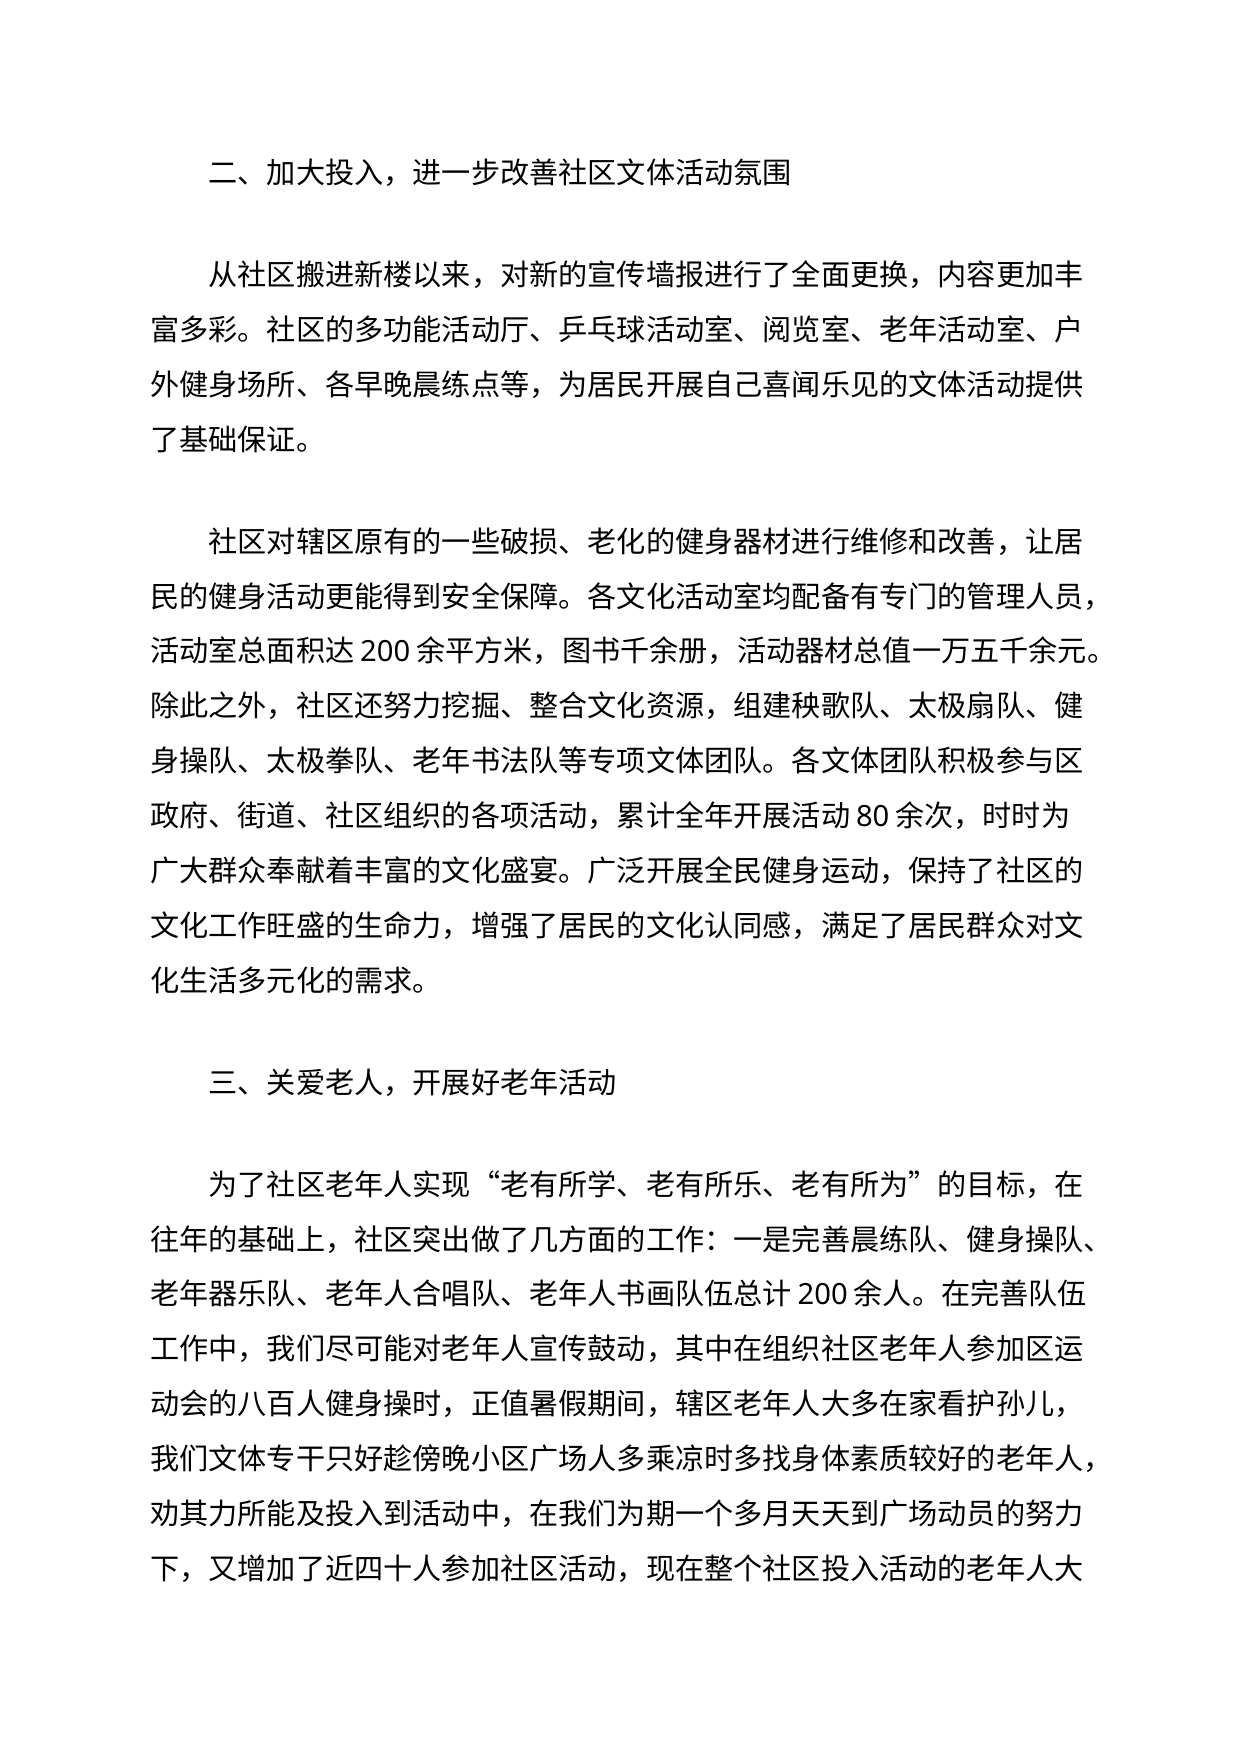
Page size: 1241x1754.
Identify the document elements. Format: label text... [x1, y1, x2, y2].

text 二、加大投入，进一步改善社区文体活动氛围 [150, 150, 1090, 192]
text 从社区搬进新楼以来，对新的宣传墙报进行了全面更换，内容更加丰富多彩。社区的多功能活动厅、乒乓球活动室、阅览室、老年活动室、户外健身场所、各早晚晨练点等，为居民开展自己喜闻乐见的文体活动提供了基础保证。 [150, 252, 1090, 459]
text 三、关爱老人，开展好老年活动 [150, 1059, 1090, 1102]
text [150, 1161, 1090, 1588]
text 社区对辖区原有的一些破损、老化的健身器材进行维修和改善，让居民的健身活动更能得到安全保障。各文化活动室均配备有专门的管理人员，活动室总面积达200余平方米，图书千余册，活动器材总值一万五千余元。除此之外，社区还努力挖掘、整合文化资源，组建秧歌队、太极扇队、健身操队、太极拳队、老年书法队等专项文体团队。各文体团队积极参与区政府、街道、社区组织的各项活动，累计全年开展活动80余次，时时为广大群众奉献着丰富的文化盛宴。广泛开展全民健身运动，保持了社区的文化工作旺盛的生命力，增强了居民的文化认同感，满足了居民群众对文化生活多元化的需求。 [150, 518, 1090, 1000]
